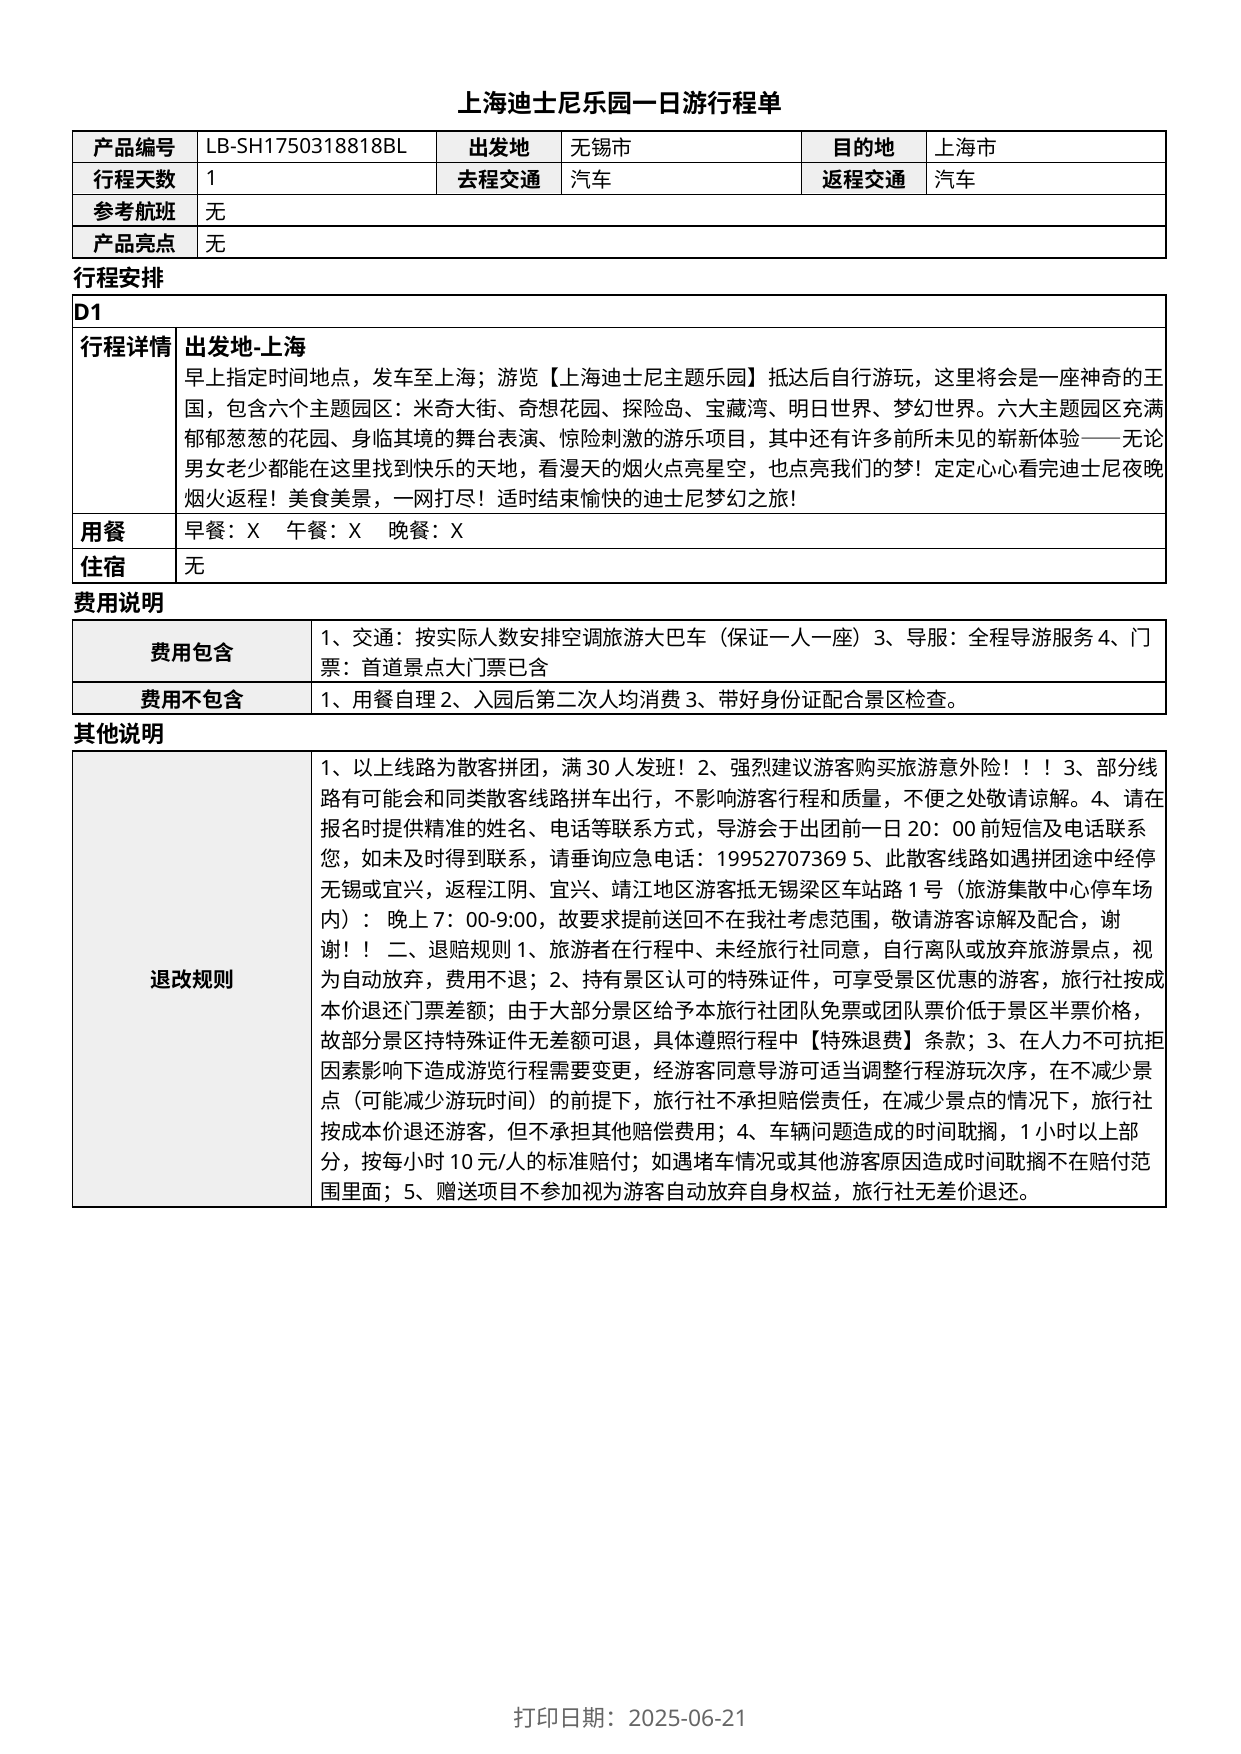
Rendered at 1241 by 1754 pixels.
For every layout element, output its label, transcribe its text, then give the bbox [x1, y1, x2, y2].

table_cell 早餐：X 午餐：X 晚餐：X [177, 514, 1165, 547]
table_header 退改规则 [73, 752, 311, 1206]
text 其他说明 [73, 716, 1167, 749]
table_cell 住宿 [73, 549, 175, 582]
text 上海迪士尼乐园一日游行程单 [73, 83, 1167, 119]
table_cell 出发地-上海 早上指定时间地点，发车至上海；游览【上海迪士尼主题乐园】抵达后自行游玩，这里将会是一座神奇的王国，包含六个主题园区：米奇大街、奇想花园、探险岛、宝藏湾、明日世界、梦幻世界。六大主题园区充满郁郁葱葱的花园、身临其境的舞台表演、惊险刺激的游乐项目，其中还有许多前所未见的崭新体验——无论男女老少都能在这里找到快乐的天地，看漫天的烟火点亮星空，也点亮我们的梦！定定心心看完迪士尼夜晚烟火返程！美食美景，一网打尽！适时结束愉快的迪士尼梦幻之旅！ [177, 328, 1165, 513]
table_header 目的地 [802, 132, 926, 162]
table_cell 1 [198, 163, 436, 193]
table_cell 行程详情 [73, 328, 175, 513]
table_header 出发地 [437, 132, 561, 162]
table_header 1、以上线路为散客拼团，满30人发班！ [312, 752, 1165, 1206]
table_cell 行程天数 [73, 163, 197, 193]
table_header 费用包含 [73, 621, 311, 681]
table_cell 返程交通 [802, 163, 926, 193]
table_cell 费用不包含 [73, 683, 311, 713]
table_cell 1、用餐自理 [312, 683, 1165, 713]
table_cell 无 [198, 195, 1165, 225]
table_cell 产品亮点 [73, 227, 197, 257]
table_header 无锡市 [562, 132, 801, 162]
table_cell 无 [198, 227, 1165, 257]
table_header D1 [73, 296, 1165, 327]
table_cell 汽车 [562, 163, 801, 193]
table_header 产品编号 [73, 132, 197, 162]
table_header 1、交通：按实际人数安排空调旅游大巴车（保证一人一座） [312, 621, 1165, 681]
table_cell 去程交通 [437, 163, 561, 193]
text 行程安排 [73, 260, 1167, 293]
table_cell 汽车 [927, 163, 1165, 193]
table_cell 无 [177, 549, 1165, 582]
table_header LB-SH1750318818BL [198, 132, 436, 162]
table_cell 用餐 [73, 514, 175, 547]
text 费用说明 [73, 585, 1167, 618]
table_header 上海市 [927, 132, 1165, 162]
table_cell 参考航班 [73, 195, 197, 225]
